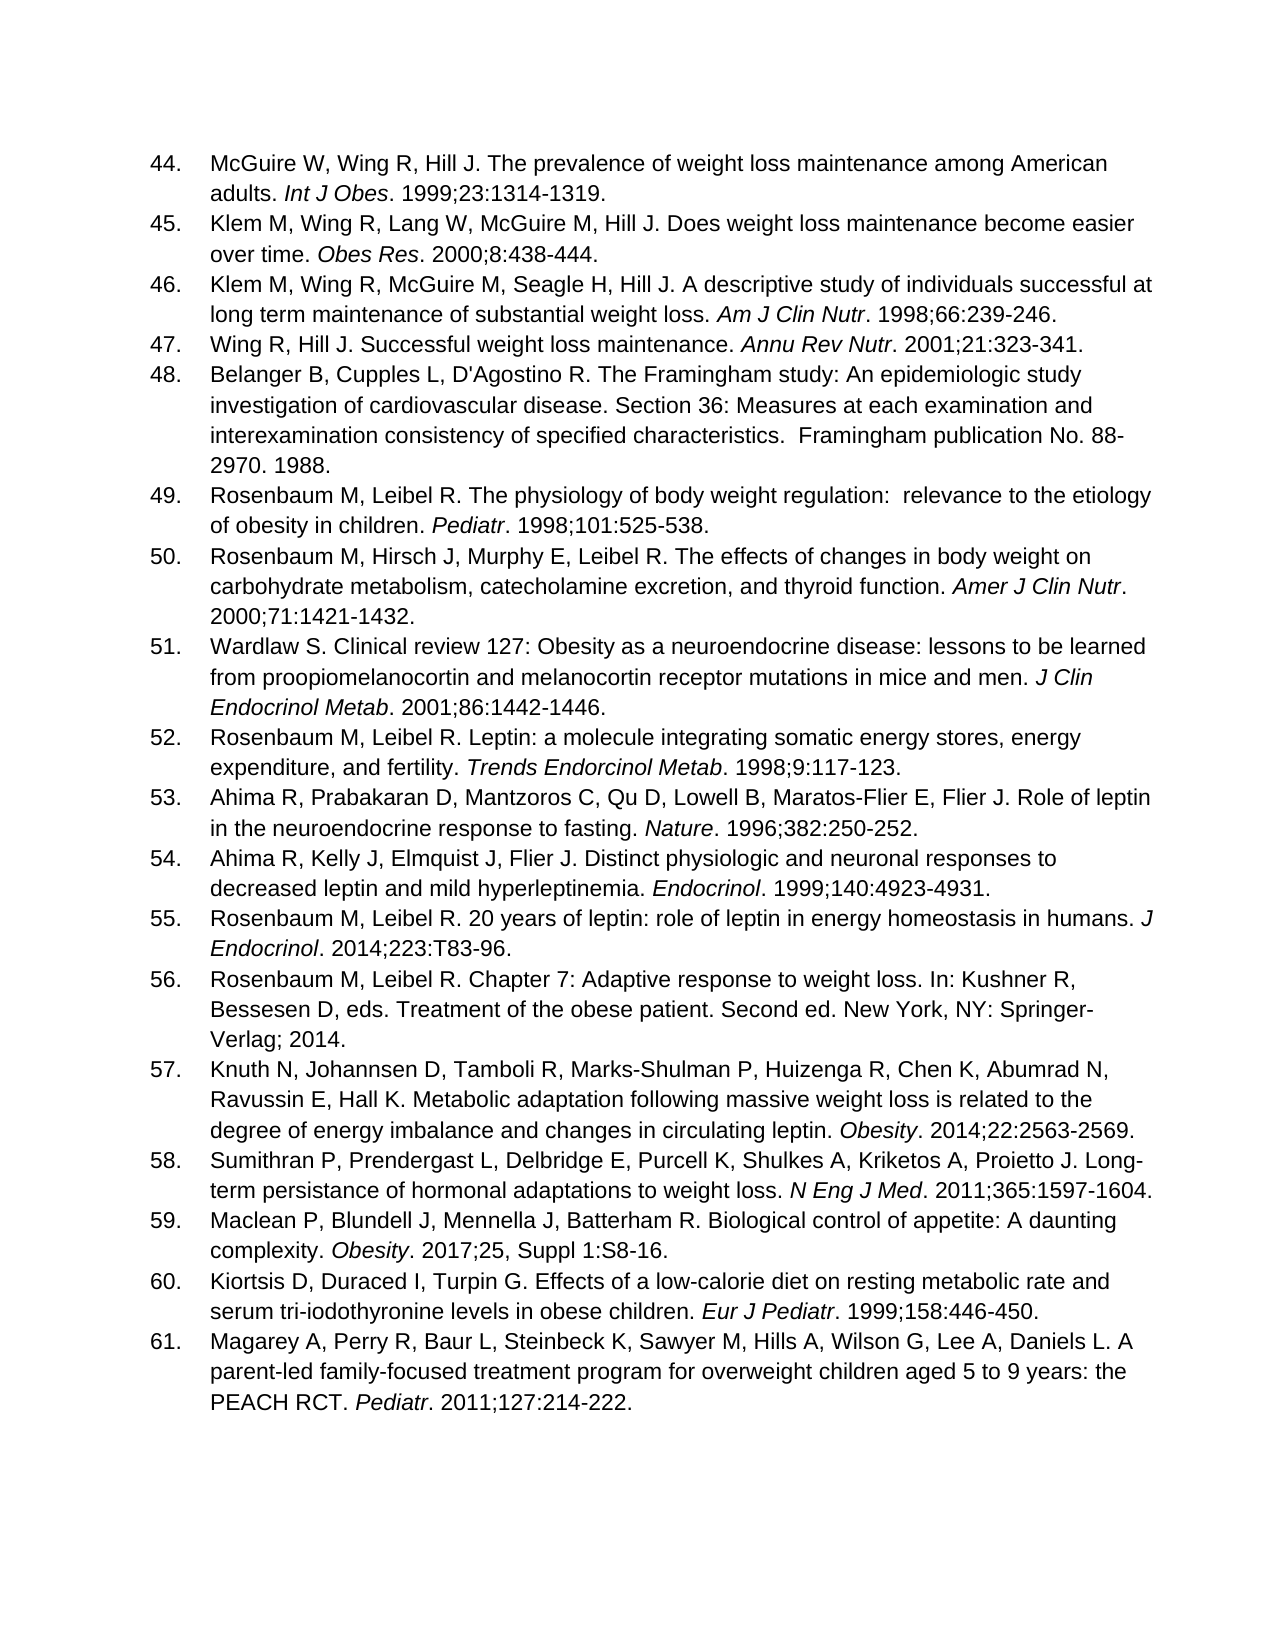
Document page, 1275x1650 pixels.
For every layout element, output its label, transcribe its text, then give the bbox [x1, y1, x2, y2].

text 52. Rosenbaum M, Leibel R. Leptin: a molecule integrating somatic energy stores, energy expenditure, and fertility. Trends Endorcinol Metab. 1998;9:117-123. [150, 724, 1155, 781]
text 54. Ahima R, Kelly J, Elmquist J, Flier J. Distinct physiologic and neuronal responses to decreased leptin and mild hyperleptinemia. Endocrinol. 1999;140:4923-4931. [150, 845, 1155, 901]
text 53. Ahima R, Prabakaran D, Mantzoros C, Qu D, Lowell B, Maratos-Flier E, Flier J. Role of leptin in the neuroendocrine response to fasting. Nature. 1996;382:250-252. [150, 784, 1155, 841]
text 56. Rosenbaum M, Leibel R. Chapter 7: Adaptive response to weight loss. In: Kushner R, Bessesen D, eds. Treatment of the obese patient. Second ed. New York, NY: Springer-Verlag; 2014. [150, 966, 1155, 1052]
text 59. Maclean P, Blundell J, Mennella J, Batterham R. Biological control of appetite: A daunting complexity. Obesity. 2017;25, Suppl 1:S8-16. [150, 1207, 1155, 1264]
text 58. Sumithran P, Prendergast L, Delbridge E, Purcell K, Shulkes A, Kriketos A, Proietto J. Long-term persistance of hormonal adaptations to weight loss. N Eng J Med. 2011;365:1597-1604. [150, 1147, 1155, 1203]
text 60. Kiortsis D, Duraced I, Turpin G. Effects of a low-calorie diet on resting metabolic rate and serum tri-iodothyronine levels in obese children. Eur J Pediatr. 1999;158:446-450. [150, 1268, 1155, 1324]
text 61. Magarey A, Perry R, Baur L, Steinbeck K, Sawyer M, Hills A, Wilson G, Lee A, Daniels L. A parent-led family-focused treatment program for overweight children aged 5 to 9 years: the PEACH RCT. Pediatr. 2011;127:214-222. [150, 1328, 1155, 1415]
text 49. Rosenbaum M, Leibel R. The physiology of body weight regulation: relevance to the etiology of obesity in children. Pediatr. 1998;101:525-538. [150, 482, 1155, 539]
text 51. Wardlaw S. Clinical review 127: Obesity as a neuroendocrine disease: lessons to be learned from proopiomelanocortin and melanocortin receptor mutations in mice and men. J Clin Endocrinol Metab. 2001;86:1442-1446. [150, 633, 1155, 720]
text 44. McGuire W, Wing R, Hill J. The prevalence of weight loss maintenance among American adults. Int J Obes. 1999;23:1314-1319. [150, 150, 1155, 207]
text 47. Wing R, Hill J. Successful weight loss maintenance. Annu Rev Nutr. 2001;21:323-341. [150, 331, 1155, 358]
text 55. Rosenbaum M, Leibel R. 20 years of leptin: role of leptin in energy homeostasis in humans. J Endocrinol. 2014;223:T83-96. [150, 905, 1155, 962]
text 48. Belanger B, Cupples L, D'Agostino R. The Framingham study: An epidemiologic study investigation of cardiovascular disease. Section 36: Measures at each examination and interexamination consistency of specified characteristics. Framingham publication No. 88-2970. 1988. [150, 361, 1155, 478]
text 45. Klem M, Wing R, Lang W, McGuire M, Hill J. Does weight loss maintenance become easier over time. Obes Res. 2000;8:438-444. [150, 210, 1155, 267]
text 50. Rosenbaum M, Hirsch J, Murphy E, Leibel R. The effects of changes in body weight on carbohydrate metabolism, catecholamine excretion, and thyroid function. Amer J Clin Nutr. 2000;71:1421-1432. [150, 543, 1155, 629]
text 57. Knuth N, Johannsen D, Tamboli R, Marks-Shulman P, Huizenga R, Chen K, Abumrad N, Ravussin E, Hall K. Metabolic adaptation following massive weight loss is related to the degree of energy imbalance and changes in circulating leptin. Obesity. 2014;22:2563-2569. [150, 1056, 1155, 1143]
text 46. Klem M, Wing R, McGuire M, Seagle H, Hill J. A descriptive study of individuals successful at long term maintenance of substantial weight loss. Am J Clin Nutr. 1998;66:239-246. [150, 271, 1155, 327]
